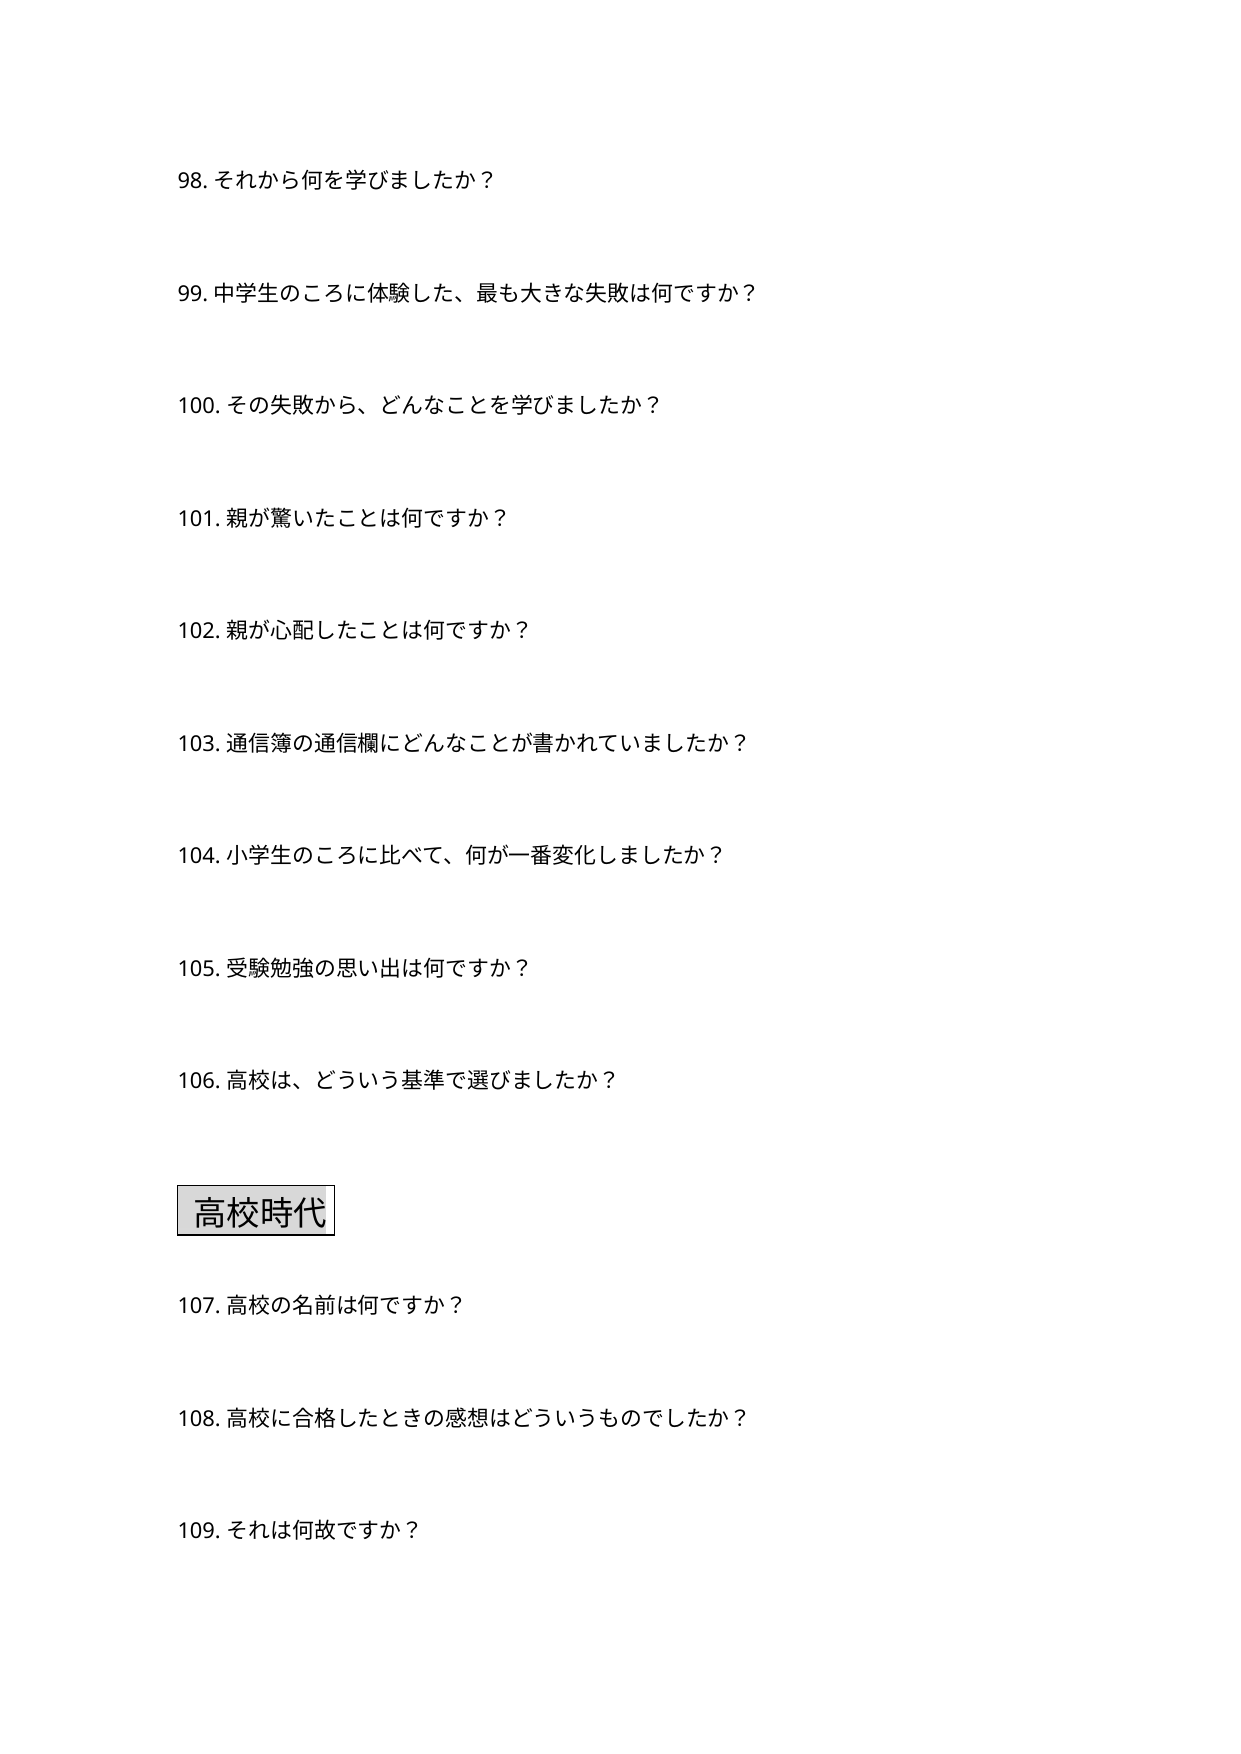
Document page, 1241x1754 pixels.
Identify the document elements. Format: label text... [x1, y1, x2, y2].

text 103. 通信簿の通信欄にどんなことが書かれていましたか？ [177, 723, 1063, 761]
text 98. それから何を学びましたか？ [177, 161, 1063, 198]
text 106. 高校は、どういう基準で選びましたか？ [177, 1061, 1063, 1098]
text _高校時代 [177, 1173, 1063, 1248]
text 99. 中学生のころに体験した、最も大きな失敗は何ですか？ [177, 273, 1063, 311]
text 101. 親が驚いたことは何ですか？ [177, 498, 1063, 536]
text 107. 高校の名前は何ですか？ [177, 1286, 1063, 1323]
text 105. 受験勉強の思い出は何ですか？ [177, 948, 1063, 986]
text 104. 小学生のころに比べて、何が一番変化しましたか？ [177, 836, 1063, 873]
text 102. 親が心配したことは何ですか？ [177, 611, 1063, 648]
text 109. それは何故ですか？ [177, 1511, 1063, 1548]
text 108. 高校に合格したときの感想はどういうものでしたか？ [177, 1398, 1063, 1436]
text 100. その失敗から、どんなことを学びましたか？ [177, 386, 1063, 423]
